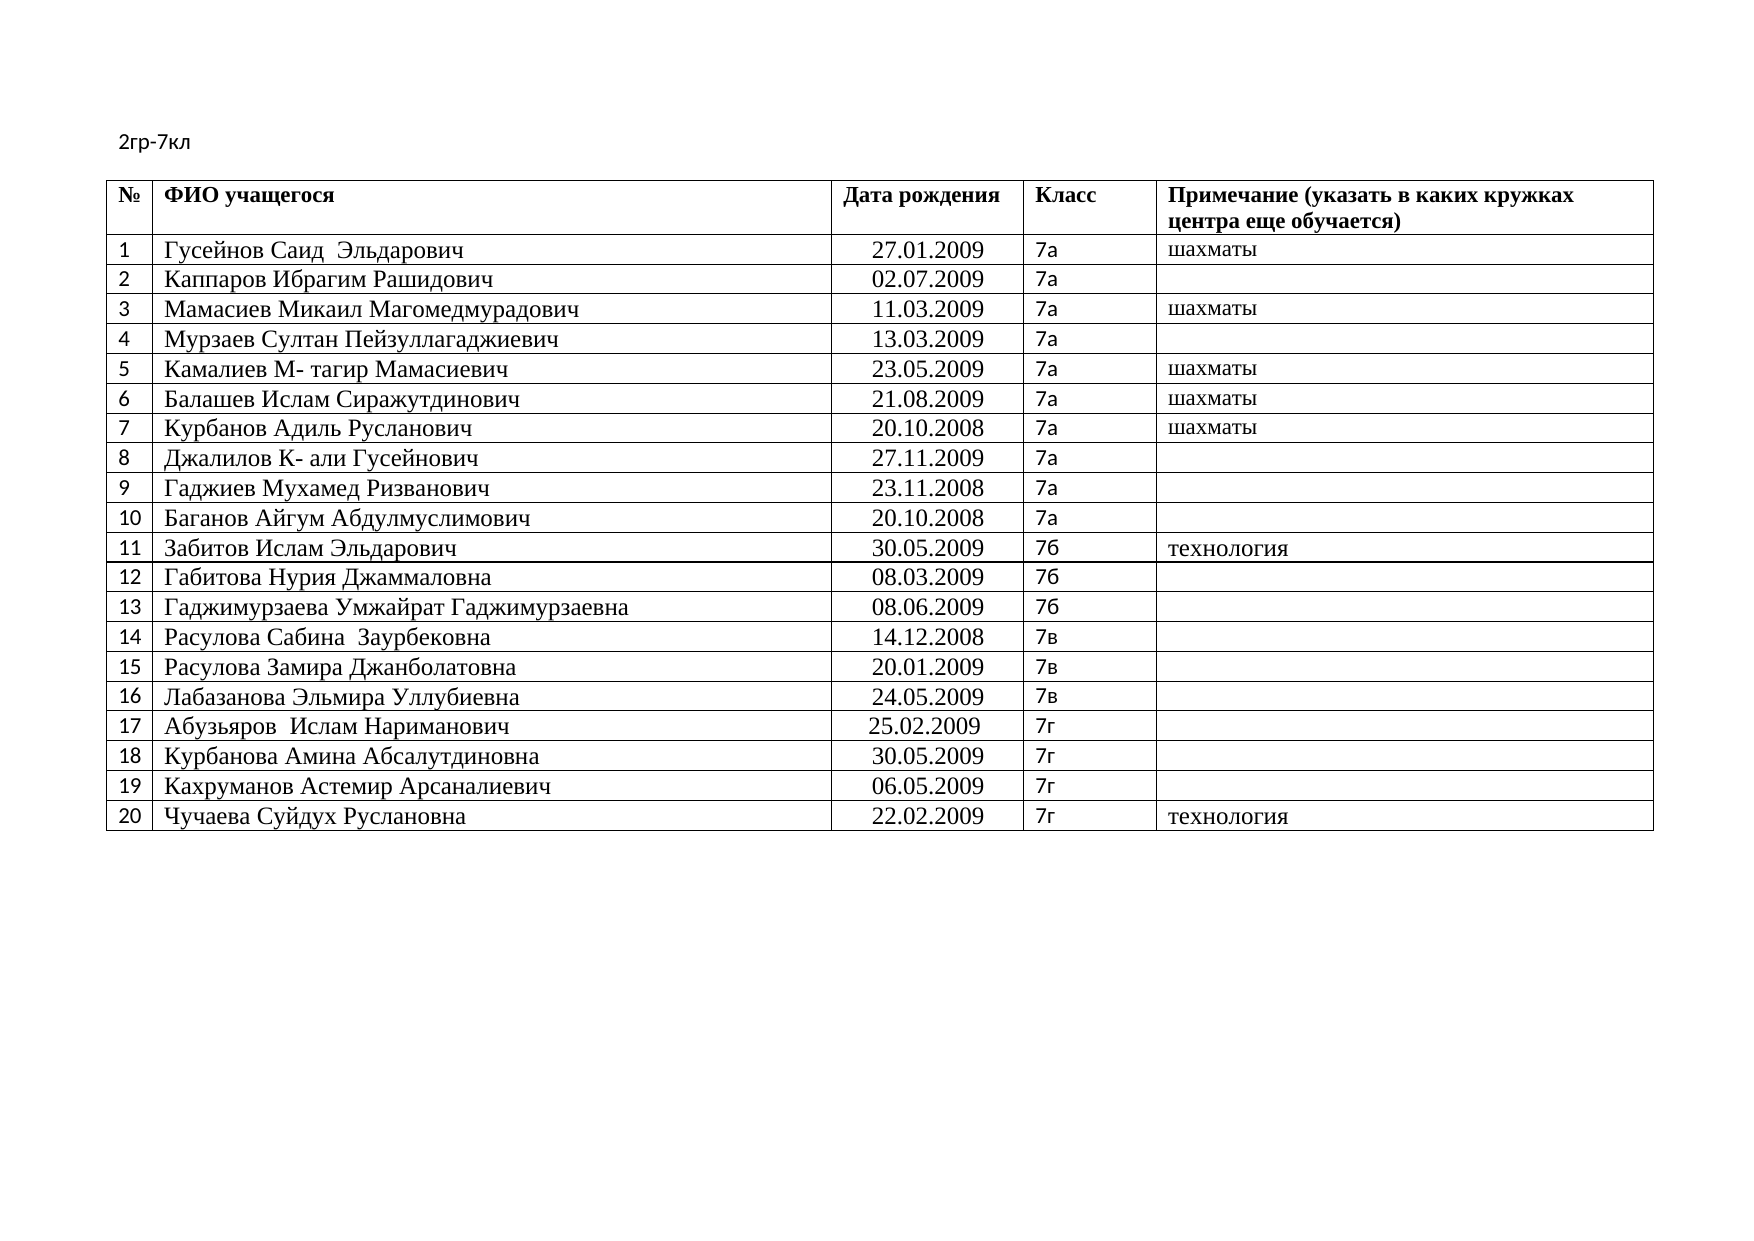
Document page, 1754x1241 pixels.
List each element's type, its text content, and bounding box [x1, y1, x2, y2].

table_cell 7в [1024, 622, 1156, 651]
table_header Примечание (указать в каких кружках центра еще обучается) [1157, 181, 1653, 234]
table_cell 20.10.2008 [832, 503, 1023, 532]
table_cell 02.07.2009 [832, 265, 1023, 293]
table_cell [1157, 652, 1653, 681]
table_cell [1157, 503, 1653, 532]
table_cell 11.03.2009 [832, 294, 1023, 323]
table_cell [1157, 443, 1653, 472]
table_cell Каппаров Ибрагим Рашидович [153, 265, 831, 293]
table_header Дата рождения [832, 181, 1023, 234]
table_cell 7г [1024, 741, 1156, 770]
table_cell 7а [1024, 443, 1156, 472]
table_cell 30.05.2009 [832, 533, 1023, 561]
table_cell Забитов Ислам Эльдарович [153, 533, 831, 561]
table_cell 7а [1024, 414, 1156, 442]
table_cell [1157, 563, 1653, 591]
table_cell технология [1157, 801, 1653, 829]
table_cell Курбанов Адиль Русланович [153, 414, 831, 442]
table_cell 6 [107, 384, 152, 412]
table_cell 3 [107, 294, 152, 323]
table_cell 14.12.2008 [832, 622, 1023, 651]
table_cell 27.11.2009 [832, 443, 1023, 472]
table_cell [1157, 592, 1653, 621]
table_cell 8 [107, 443, 152, 472]
table_cell 7 [107, 414, 152, 442]
table_cell Балашев Ислам Сиражутдинович [153, 384, 831, 412]
table_cell технология [1157, 533, 1653, 561]
table_cell Габитова Нурия Джаммаловна [153, 563, 831, 591]
table_cell 7а [1024, 294, 1156, 323]
table_cell Баганов Айгум Абдулмуслимович [153, 503, 831, 532]
table_cell 16 [107, 682, 152, 710]
table_cell шахматы [1157, 354, 1653, 383]
table_cell 22.02.2009 [832, 801, 1023, 829]
table_cell 7б [1024, 563, 1156, 591]
table_cell Гаджимурзаева Умжайрат Гаджимурзаевна [153, 592, 831, 621]
text 2гр-7кл [118, 127, 1636, 155]
table_cell 5 [107, 354, 152, 383]
table_cell 4 [107, 324, 152, 353]
table_header Класс [1024, 181, 1156, 234]
table_cell 7а [1024, 354, 1156, 383]
table_cell шахматы [1157, 235, 1653, 263]
table_cell 08.03.2009 [832, 563, 1023, 591]
table_cell 7а [1024, 503, 1156, 532]
table_cell 7г [1024, 801, 1156, 829]
table_cell Мурзаев Султан Пейзуллагаджиевич [153, 324, 831, 353]
table_cell 20.10.2008 [832, 414, 1023, 442]
table_header № [107, 181, 152, 234]
table_cell 20 [107, 801, 152, 829]
table_cell [1157, 622, 1653, 651]
table_cell 13.03.2009 [832, 324, 1023, 353]
table_cell 24.05.2009 [832, 682, 1023, 710]
table_cell Лабазанова Эльмира Уллубиевна [153, 682, 831, 710]
table_cell [1157, 473, 1653, 502]
table_cell 06.05.2009 [832, 771, 1023, 800]
table_cell 18 [107, 741, 152, 770]
table_cell 25.02.2009 [832, 711, 1023, 740]
table_cell Расулова Сабина Заурбековна [153, 622, 831, 651]
table_cell 13 [107, 592, 152, 621]
table_cell 23.05.2009 [832, 354, 1023, 383]
table_cell 7а [1024, 235, 1156, 263]
table_cell 7а [1024, 265, 1156, 293]
table_cell шахматы [1157, 384, 1653, 412]
table_cell Гаджиев Мухамед Ризванович [153, 473, 831, 502]
table_cell Расулова Замира Джанболатовна [153, 652, 831, 681]
table_cell Чучаева Суйдух Руслановна [153, 801, 831, 829]
table_cell 15 [107, 652, 152, 681]
table_cell [1157, 682, 1653, 710]
table_cell 7г [1024, 771, 1156, 800]
table_cell 7а [1024, 473, 1156, 502]
table_cell 08.06.2009 [832, 592, 1023, 621]
table_cell 7а [1024, 324, 1156, 353]
table_cell Кахруманов Астемир Арсаналиевич [153, 771, 831, 800]
table_cell 30.05.2009 [832, 741, 1023, 770]
table_cell Джалилов К- али Гусейнович [153, 443, 831, 472]
table_cell 17 [107, 711, 152, 740]
table_cell 1 [107, 235, 152, 263]
table_cell Абузьяров Ислам Нариманович [153, 711, 831, 740]
table_cell [1157, 324, 1653, 353]
table_cell 12 [107, 563, 152, 591]
table_cell 10 [107, 503, 152, 532]
table_cell Камалиев М- тагир Мамасиевич [153, 354, 831, 383]
table_cell 19 [107, 771, 152, 800]
table_cell [1157, 711, 1653, 740]
table_cell 9 [107, 473, 152, 502]
table_cell 27.01.2009 [832, 235, 1023, 263]
table_header ФИО учащегося [153, 181, 831, 234]
table_cell Курбанова Амина Абсалутдиновна [153, 741, 831, 770]
table_cell Мамасиев Микаил Магомедмурадович [153, 294, 831, 323]
table_cell 7г [1024, 711, 1156, 740]
table_cell 7в [1024, 682, 1156, 710]
table_cell шахматы [1157, 294, 1653, 323]
table_cell 21.08.2009 [832, 384, 1023, 412]
table_cell 7б [1024, 592, 1156, 621]
table_cell 20.01.2009 [832, 652, 1023, 681]
table_cell Гусейнов Саид Эльдарович [153, 235, 831, 263]
table_cell шахматы [1157, 414, 1653, 442]
table_cell [1157, 741, 1653, 770]
table_cell [1157, 265, 1653, 293]
table_cell 2 [107, 265, 152, 293]
table_cell 7в [1024, 652, 1156, 681]
table_cell [1157, 771, 1653, 800]
table_cell 14 [107, 622, 152, 651]
table_cell 7б [1024, 533, 1156, 561]
table_cell 11 [107, 533, 152, 561]
table_cell 7а [1024, 384, 1156, 412]
table_cell 23.11.2008 [832, 473, 1023, 502]
